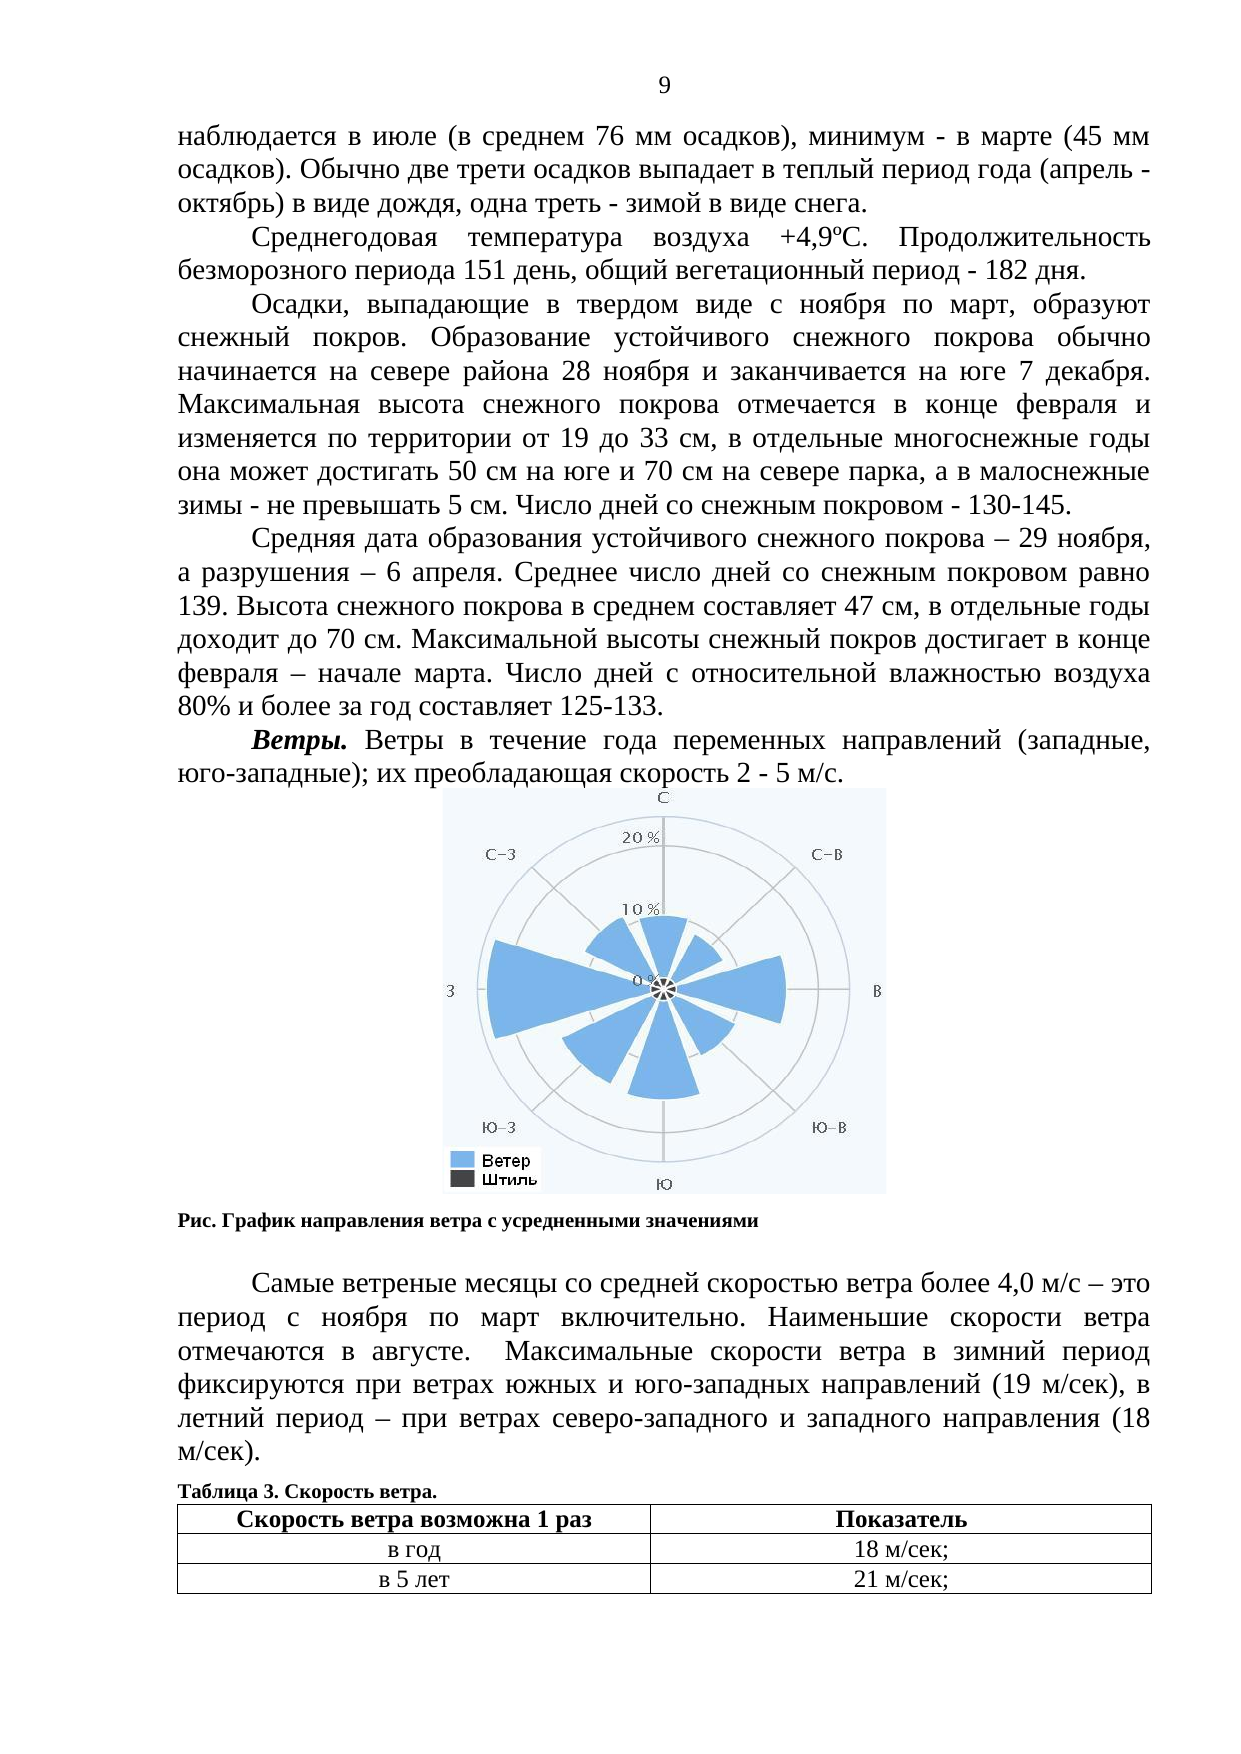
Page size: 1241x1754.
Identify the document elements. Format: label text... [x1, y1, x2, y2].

table_header Скорость ветра возможна 1 раз [178, 1505, 650, 1533]
table_cell в год [178, 1534, 650, 1563]
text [177, 118, 1152, 219]
text Ветры. Ветры в течение года переменных направлений (западные, юго-западные); их преобладающая скорость 2 - 5 м/с. [177, 722, 1152, 789]
table_cell 18 м/сек; [651, 1534, 1151, 1563]
text Рис. График направления ветра с усредненными значениями [177, 1208, 1152, 1232]
picture [442, 788, 887, 1194]
text Таблица 3. Скорость ветра. [177, 1479, 1152, 1503]
text Самые ветреные месяцы со средней скоростью ветра более 4,0 м/с – это период с ноября по март включительно. Наименьшие скорости ветра отмечаются в августе. Максимальные скорости ветра в зимний период фиксируются при ветрах южных и юго-западных направлений (19 м/сек), в летний период – при ветрах северо-западного и западного направления (18 м/сек). [177, 1266, 1152, 1467]
table_cell в 5 лет [178, 1564, 650, 1593]
text Средняя дата образования устойчивого снежного покрова – 29 ноября, а разрушения – 6 апреля. Среднее число дней со снежным покровом равно 139. Высота снежного покрова в среднем составляет , в отдельные годы доходит до . Максимальной высоты снежный покров достигает в конце февраля – начале марта. Число дней с относительной влажностью воздуха 80% и более за год составляет 125-133. [177, 521, 1152, 722]
table_header Показатель [651, 1505, 1151, 1533]
text Среднегодовая температура воздуха +4,9ºС. Продолжительность безморозного периода 151 день, общий вегетационный период - 182 дня. [177, 219, 1152, 286]
table_cell 21 м/сек; [651, 1564, 1151, 1593]
text Осадки, выпадающие в твердом виде с ноября по март, образуют снежный покров. Образование устойчивого снежного покрова обычно начинается на севере района 28 ноября и заканчивается на юге 7 декабря. Максимальная высота снежного покрова отмечается в конце февраля и изменяется по территории от 19 до , в отдельные многоснежные годы она может достигать на юге и на севере парка, а в малоснежные зимы - не превышать . Число дней со снежным покровом - 130-145. [177, 286, 1152, 521]
